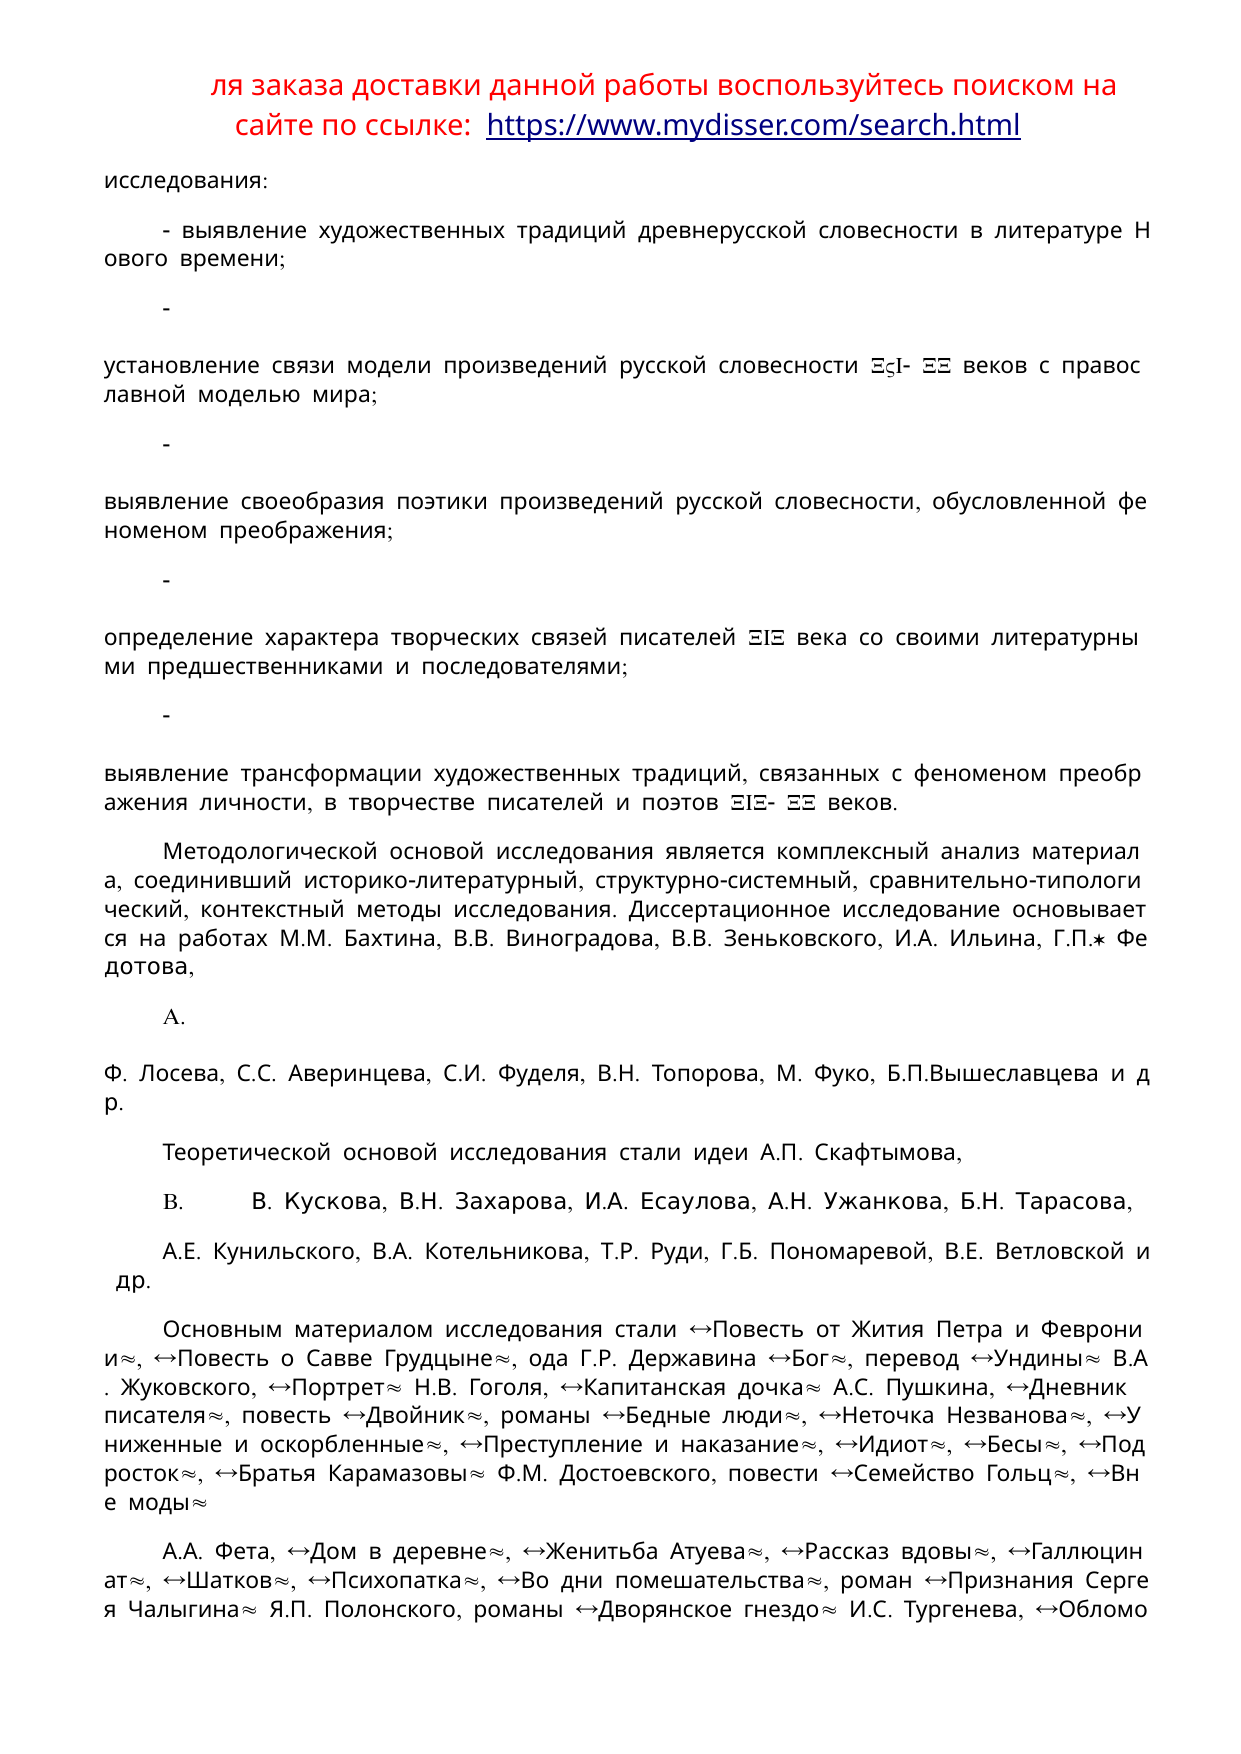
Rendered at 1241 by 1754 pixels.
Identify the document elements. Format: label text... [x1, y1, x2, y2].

text  выявлениесвоеобразияпоэтикипроизведенийрусскойсловесностиобусловленнойфеноменомпреображения [103, 428, 1152, 543]
text  ФЛосеваССАверинцеваСИФуделяВНТопороваМФукоБПВышеславцеваидр [103, 1000, 1152, 1115]
text  определениехарактератворческихсвязейписателейвекасосвоимилитературнымипредшественникамиипоследователями [103, 564, 1152, 679]
text АЕКунильскогоВАКотельниковаТРРудиГБПономаревойВЕВетловскойидр [103, 1235, 1152, 1293]
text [103, 1536, 1152, 1622]
text выявлениехудожественныхтрадицийдревнерусскойсловесностивлитературеНовоговремени [103, 214, 1152, 272]
text  выявлениетрансформациихудожественныхтрадицийсвязанныхсфеноменомпреображенияличностивтворчествеписателейипоэтоввеков [103, 700, 1152, 815]
text ОсновнымматериаломисследованиясталиПовестьотЖитияПетраиФевронииПовестьоСаввеГрудцынеодаГРДержавинаБогпереводУндиныВАЖуковскогоПортретНВГоголяКапитанскаядочкаАСПушкинаДневникписателяповестьДвойникроманыБедныелюдиНеточкаНезвановаУниженныеиоскорбленныеПреступлениеинаказаниеИдиотБесыПодростокБратьяКарамазовыФМДостоевскогоповестиСемействоГольцВнемоды [103, 1314, 1152, 1515]
text ТеоретическойосновойисследованиясталиидеиАПСкафтымова [103, 1136, 1152, 1165]
text  установлениесвязимоделипроизведенийрусскойсловесностивековсправославноймодельюмира [103, 292, 1152, 407]
text МетодологическойосновойисследованияявляетсякомплексныйанализматериаласоединившийисториколитературныйструктурносистемныйсравнительнотипологическийконтекстныйметодыисследованияДиссертационноеисследованиеосновываетсянаработахММБахтинаВВВиноградоваВВЗеньковскогоИАИльинаГПФедотова [103, 836, 1152, 979]
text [103, 164, 1152, 193]
text  ВКусковаВНЗахароваИАЕсауловаАНУжанковаБНТарасова [103, 1186, 1152, 1214]
